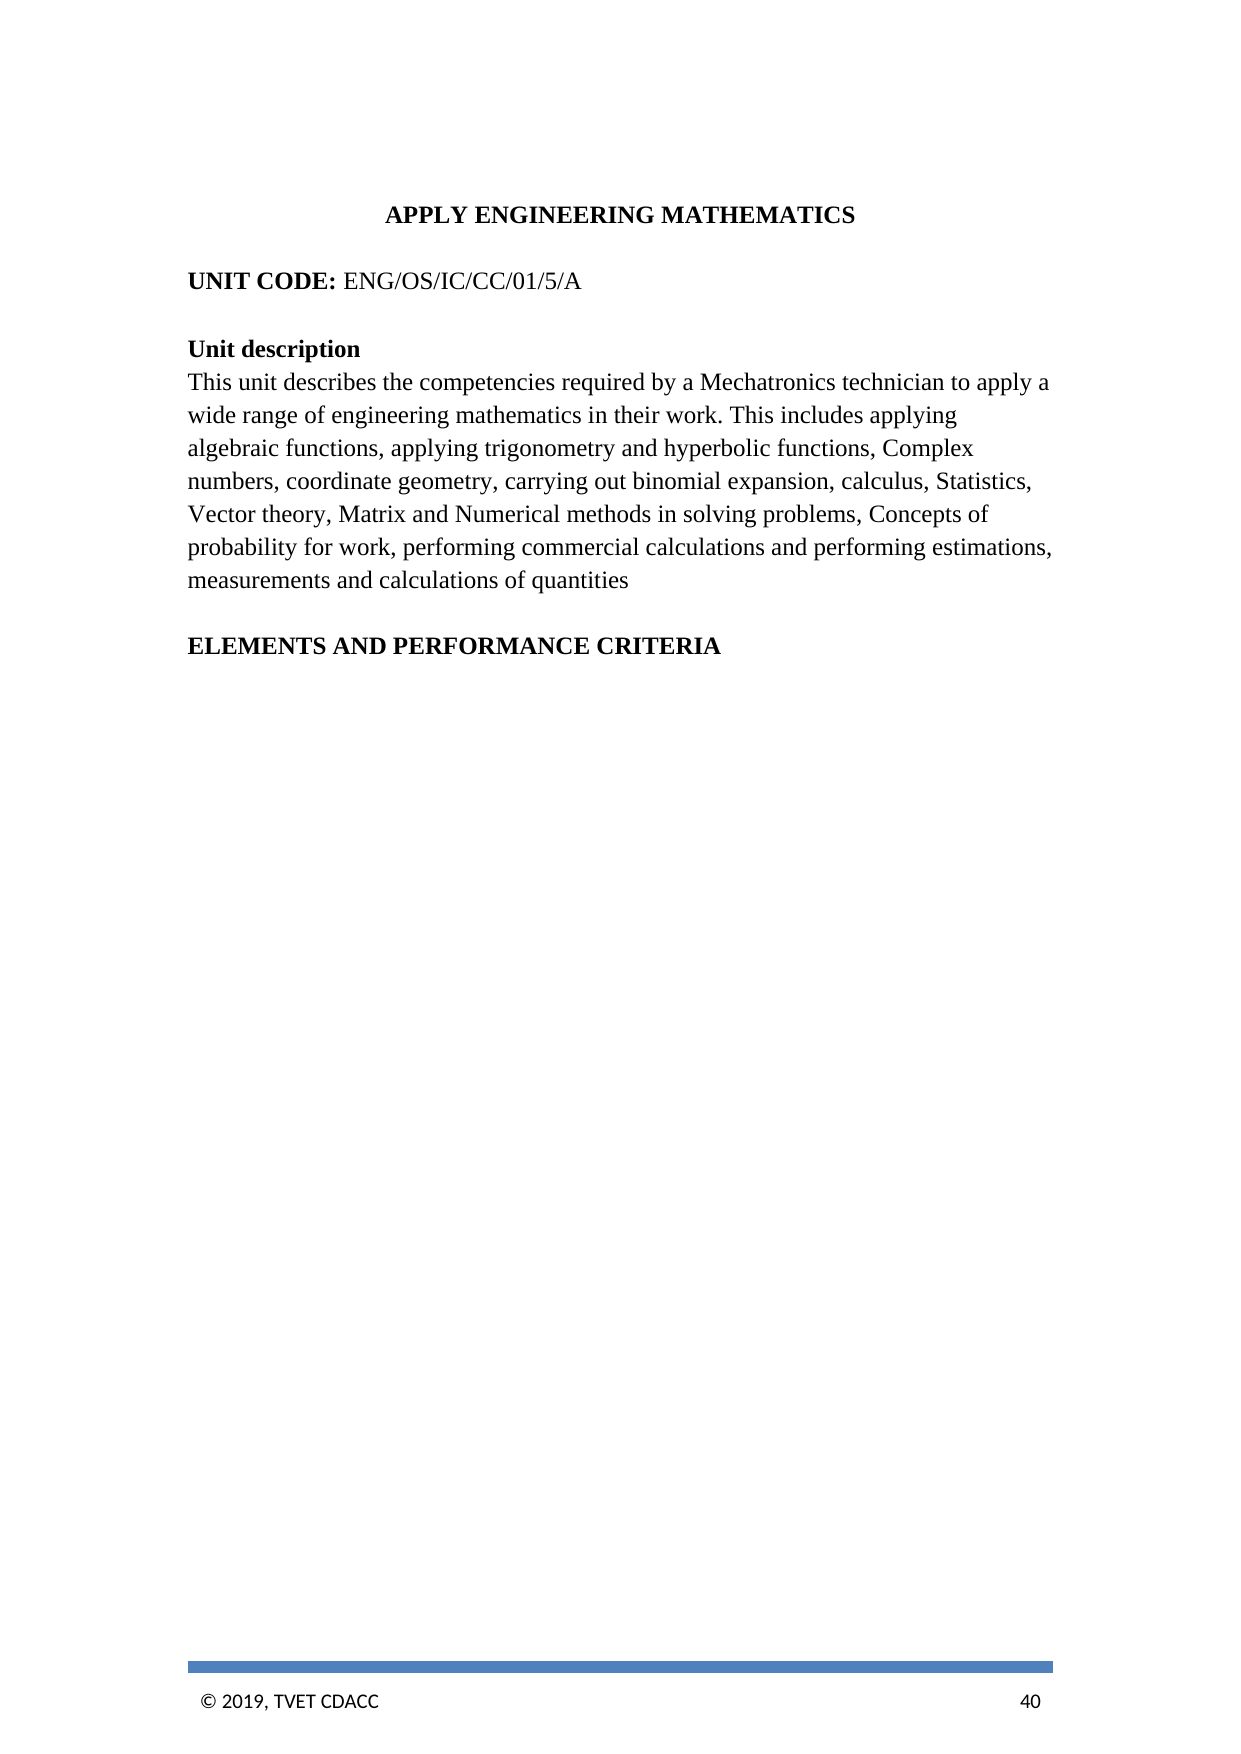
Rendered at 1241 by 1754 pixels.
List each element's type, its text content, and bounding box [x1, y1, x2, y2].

text ELEMENTS AND PERFORMANCE CRITERIA [187, 631, 1053, 660]
text Unit description [187, 334, 1053, 363]
text UNIT CODE: ENG/OS/IC/CC/01/5/A [187, 266, 1053, 295]
subtitle APPLY ENGINEERING MATHEMATICS [187, 200, 1053, 229]
text This unit describes the competencies required by a Mechatronics technician to apply a wide range of engineering mathematics in their work. This includes applying algebraic functions, applying trigonometry and hyperbolic functions, Complex numbers, coordinate geometry, carrying out binomial expansion, calculus, Statistics, Vector theory, Matrix and Numerical methods in solving problems, Concepts of probability for work, performing commercial calculations and performing estimations, measurements and calculations of quantities [187, 367, 1053, 594]
